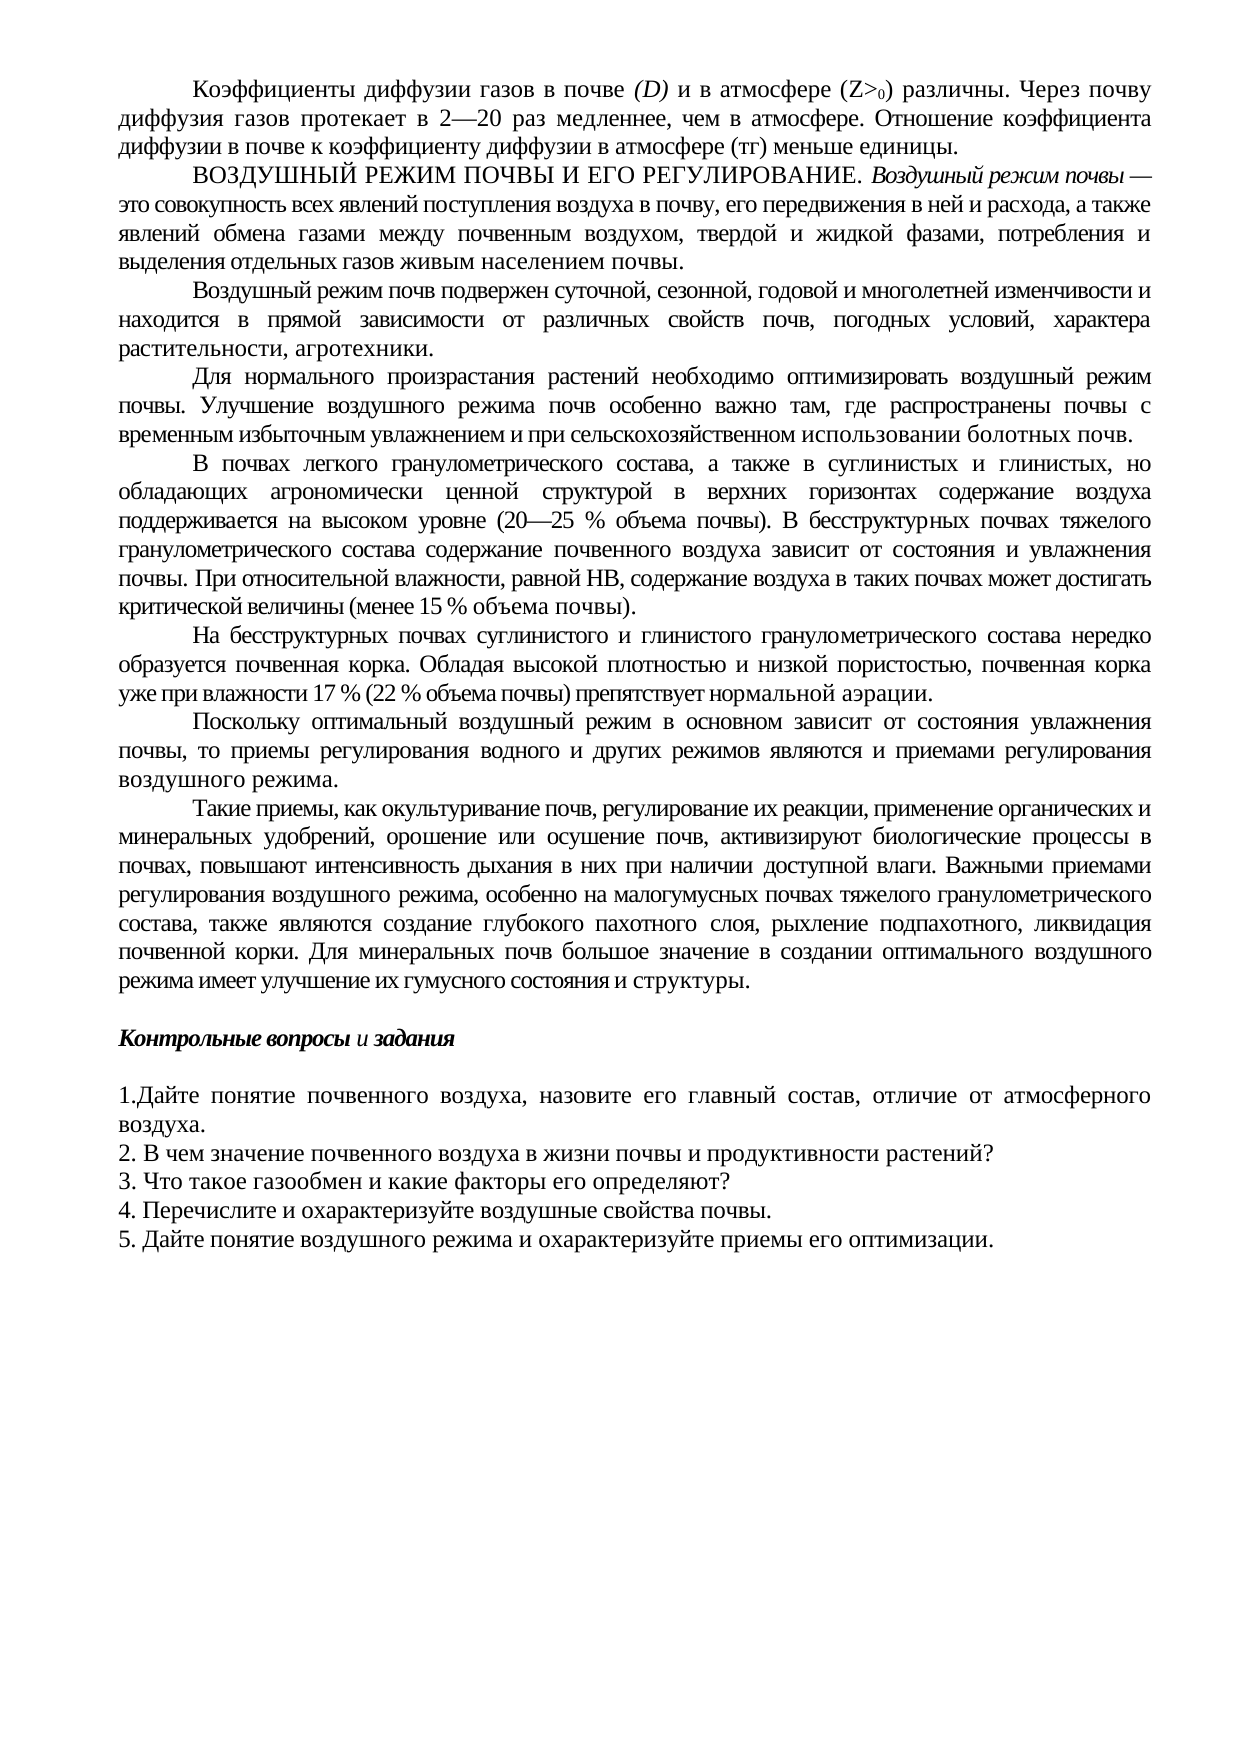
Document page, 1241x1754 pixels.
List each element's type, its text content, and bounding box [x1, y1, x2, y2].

text 2. В чем значение почвенного воздуха в жизни почвы и продуктивности растений? [118, 1138, 1152, 1166]
text 3. Что такое газообмен и какие факторы его определяют? [118, 1166, 1152, 1195]
text Контрольные вопросы и задания [118, 1023, 1152, 1051]
text 1.Дайте понятие почвенного воздуха, назовите его главный состав, отличие от атмосферного воздуха. [118, 1080, 1152, 1138]
text Воздушный режим почв подвержен суточной, сезонной, годовой и многолетней изменчивости и находится в прямой зависимости от различных свойств почв, погодных условий, характера растительности, агротехники. [118, 275, 1152, 361]
text Коэффициенты диффузии газов в почве (D) и в атмосфере (Z>0) различны. Через почву диффузия газов протекает в 2—20 раз медленнее, чем в атмосфере. Отношение коэффициента диффузии в почве к коэффициенту диффузии в атмосфере (тг) меньше единицы. [118, 74, 1152, 160]
text Поскольку оптимальный воздушный режим в основном зависит от состояния увлажнения почвы, то приемы регулирования водного и других режимов являются и приемами регулирования воздушного режима. [118, 706, 1152, 793]
text Для нормального произрастания растений необходимо оптимизировать воздушный режим почвы. Улучшение воздушного режима почв особенно важно там, где распространены почвы с временным избыточным увлажнением и при сельскохозяйственном использовании болотных почв. [118, 361, 1152, 448]
text 5. Дайте понятие воздушного режима и охарактеризуйте приемы его оптимизации. [118, 1224, 1152, 1253]
text Такие приемы, как окультуривание почв, регулирование их реакции, применение органических и минеральных удобрений, орошение или осушение почв, активизируют биологические процессы в почвах, повышают интенсивность дыхания в них при наличии доступной влаги. Важными приемами регулирования воздушного режима, особенно на малогумусных почвах тяжелого гранулометрического состава, также являются создание глубокого пахотного слоя, рыхление подпахотного, ликвидация почвенной корки. Для минеральных почв большое значение в создании оптимального воздушного режима имеет улучшение их гумусного состояния и структуры. [118, 793, 1152, 994]
text ВОЗДУШНЫЙ РЕЖИМ ПОЧВЫ И ЕГО РЕГУЛИРОВАНИЕ. Воздушный режим почвы — это совокупность всех явлений поступления воздуха в почву, его передвижения в ней и расхода, а также явлений обмена газами между почвенным воздухом, твердой и жидкой фазами, потребления и выделения отдельных газов живым населением почвы. [118, 160, 1152, 275]
text В почвах легкого гранулометрического состава, а также в суглинистых и глинистых, но обладающих агрономически ценной структурой в верхних горизонтах содержание воздуха поддерживается на высоком уровне (20—25 % объема почвы). В бесструктурных почвах тяжелого гранулометрического состава содержание почвенного воздуха зависит от состояния и увлажнения почвы. При относительной влажности, равной НВ, содержание воздуха в таких почвах может достигать критической величины (менее 15 % объема почвы). [118, 448, 1152, 620]
text 4. Перечислите и охарактеризуйте воздушные свойства почвы. [118, 1195, 1152, 1224]
text На бесструктурных почвах суглинистого и глинистого гранулометрического состава нередко образуется почвенная корка. Обладая высокой плотностью и низкой пористостью, почвенная корка уже при влажности 17 % (22 % объема почвы) препятствует нормальной аэрации. [118, 620, 1152, 706]
